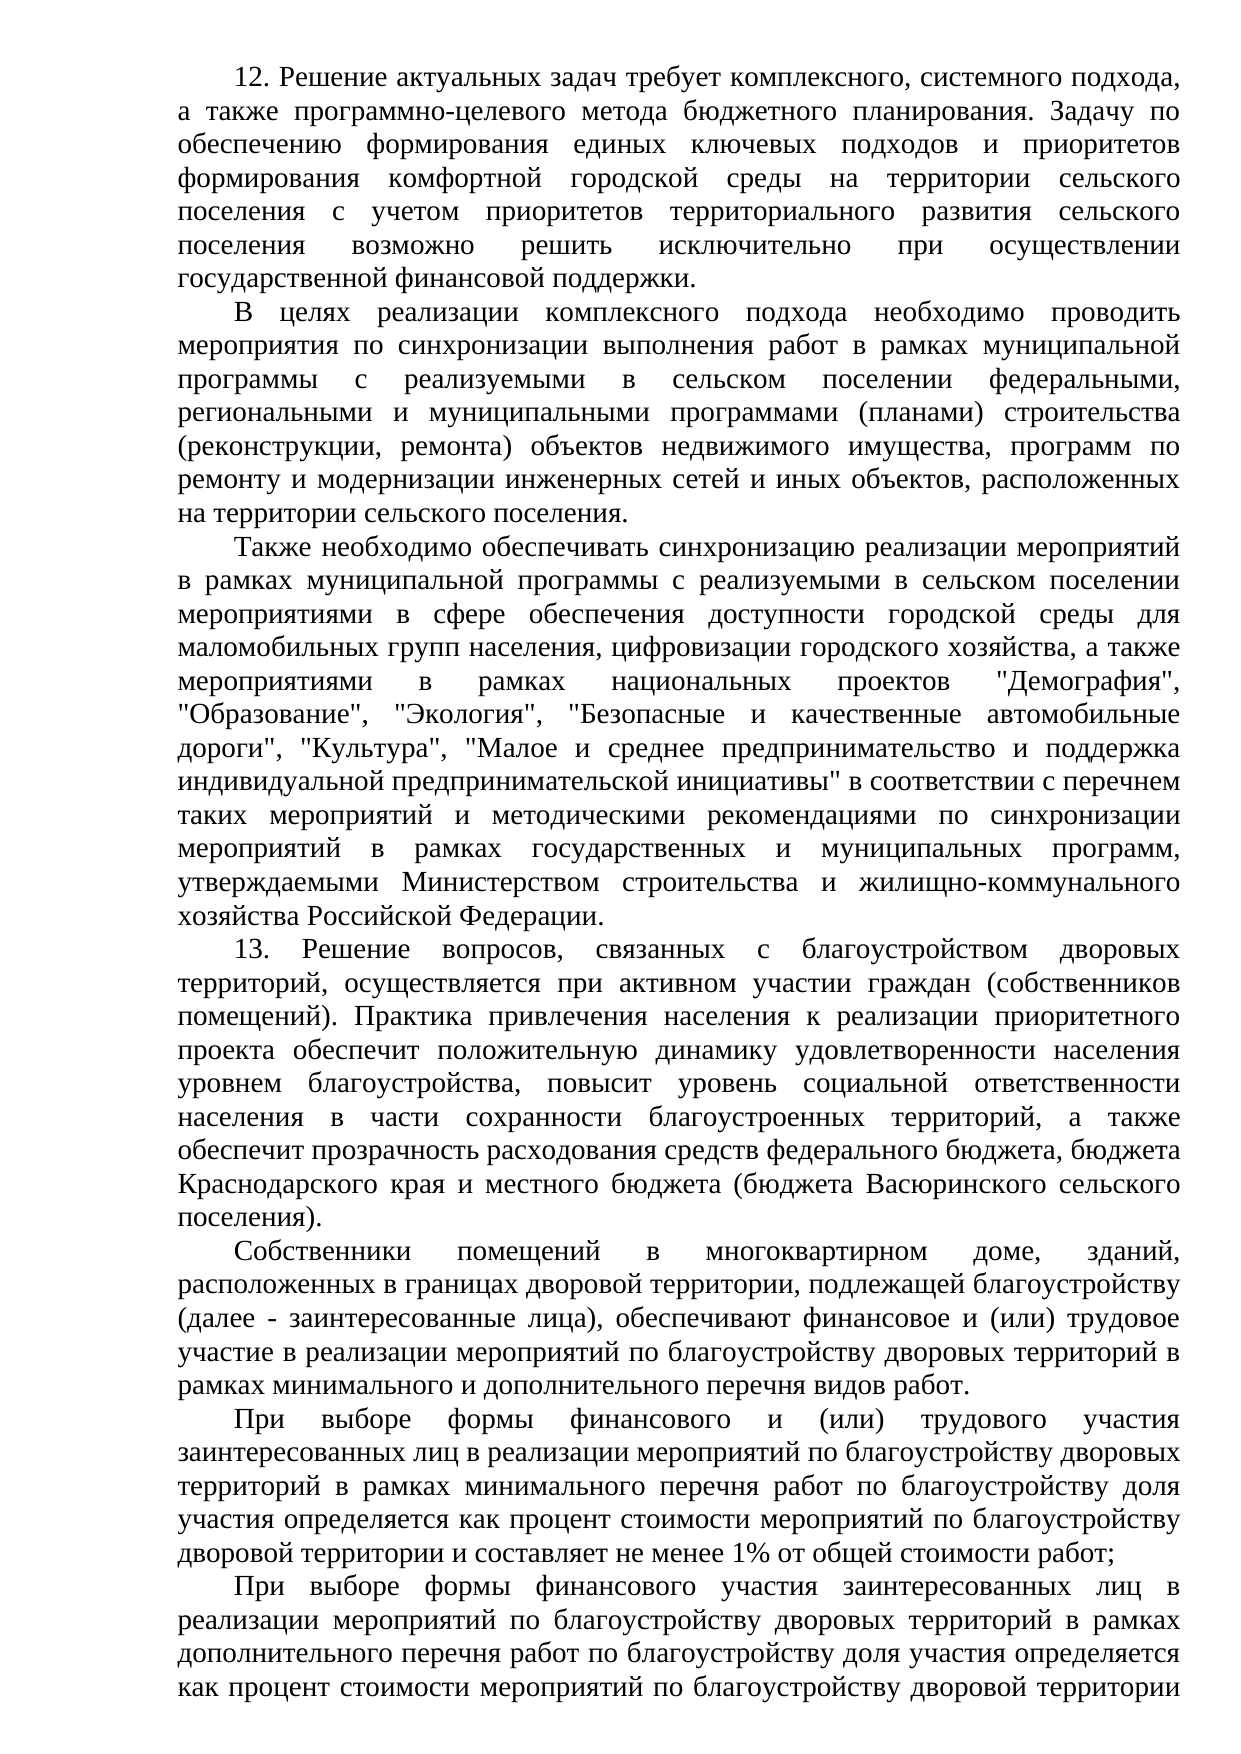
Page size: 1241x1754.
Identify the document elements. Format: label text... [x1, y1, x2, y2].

text 13. Решение вопросов, связанных с благоустройством дворовых территорий, осуществляется при активном участии граждан (собственников помещений). Практика привлечения населения к реализации приоритетного проекта обеспечит положительную динамику удовлетворенности населения уровнем благоустройства, повысит уровень социальной ответственности населения в части сохранности благоустроенных территорий, а также обеспечит прозрачность расходования средств федерального бюджета, бюджета Краснодарского края и местного бюджета (бюджета Васюринского сельского поселения). [177, 931, 1181, 1233]
text При выборе формы финансового и (или) трудового участия заинтересованных лиц в реализации мероприятий по благоустройству дворовых территорий в рамках минимального перечня работ по благоустройству доля участия определяется как процент стоимости мероприятий по благоустройству дворовой территории и составляет не менее 1% от общей стоимости работ; [177, 1401, 1181, 1568]
text 12. Решение актуальных задач требует комплексного, системного подхода, а также программно-целевого метода бюджетного планирования. Задачу по обеспечению формирования единых ключевых подходов и приоритетов формирования комфортной городской среды на территории сельского поселения с учетом приоритетов территориального развития сельского поселения возможно решить исключительно при осуществлении государственной финансовой поддержки. [177, 59, 1181, 294]
text Также необходимо обеспечивать синхронизацию реализации мероприятий в рамках муниципальной программы с реализуемыми в сельском поселении мероприятиями в сфере обеспечения доступности городской среды для маломобильных групп населения, цифровизации городского хозяйства, а также мероприятиями в рамках национальных проектов "Демография", "Образование", "Экология", "Безопасные и качественные автомобильные дороги", "Культура", "Малое и среднее предпринимательство и поддержка индивидуальной предпринимательской инициативы" в соответствии с перечнем таких мероприятий и методическими рекомендациями по синхронизации мероприятий в рамках государственных и муниципальных программ, утверждаемыми Министерством строительства и жилищно-коммунального хозяйства Российской Федерации. [177, 529, 1181, 931]
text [177, 1568, 1181, 1703]
text В целях реализации комплексного подхода необходимо проводить мероприятия по синхронизации выполнения работ в рамках муниципальной программы с реализуемыми в сельском поселении федеральными, региональными и муниципальными программами (планами) строительства (реконструкции, ремонта) объектов недвижимого имущества, программ по ремонту и модернизации инженерных сетей и иных объектов, расположенных на территории сельского поселения. [177, 294, 1181, 529]
text Собственники помещений в многоквартирном доме, зданий, расположенных в границах дворовой территории, подлежащей благоустройству (далее - заинтересованные лица), обеспечивают финансовое и (или) трудовое участие в реализации мероприятий по благоустройству дворовых территорий в рамках минимального и дополнительного перечня видов работ. [177, 1233, 1181, 1401]
